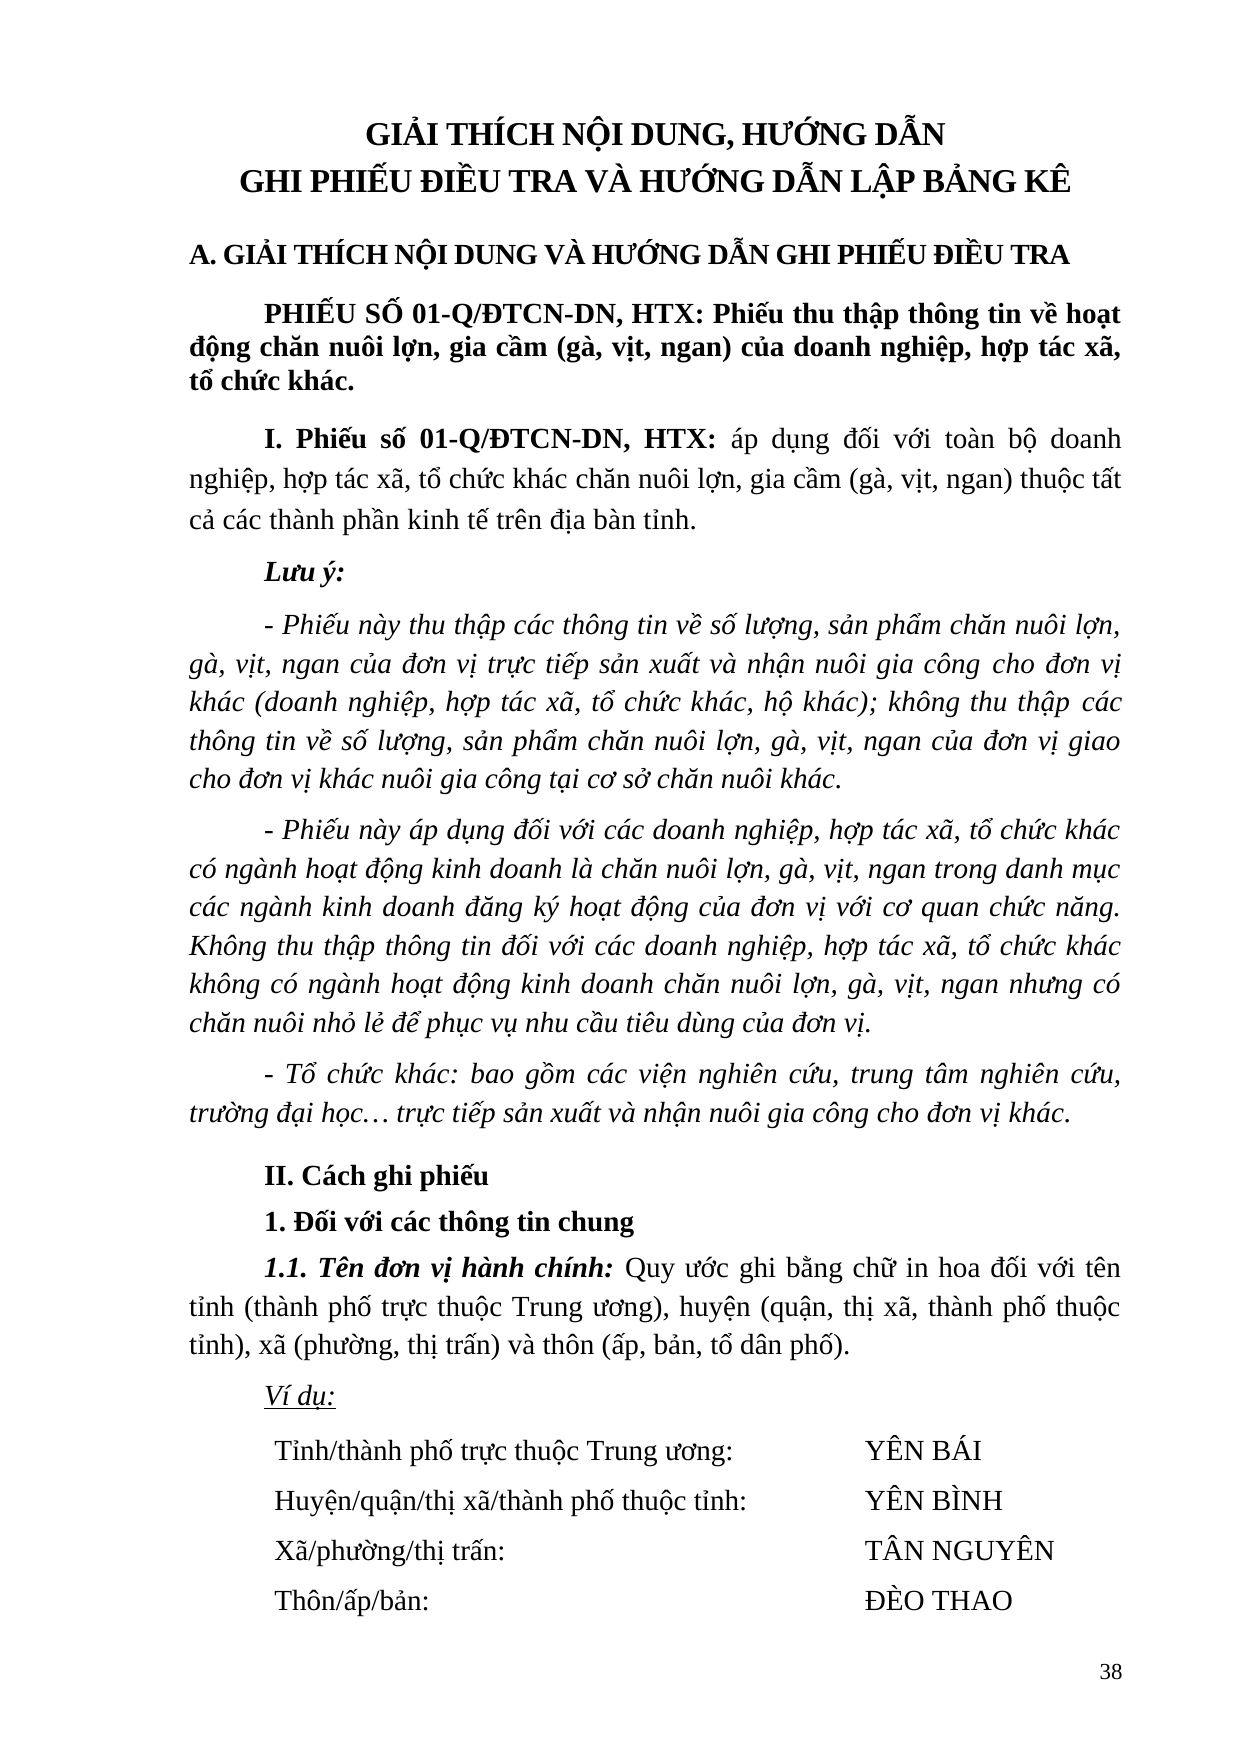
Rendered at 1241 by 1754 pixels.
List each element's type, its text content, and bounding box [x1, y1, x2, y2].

text A. GIẢI THÍCH NỘI DUNG VÀ HƯỚNG DẪN GHI PHIẾU ĐIỀU TRA [189, 237, 1122, 271]
table_cell Thôn/ấp/bản: [263, 1575, 853, 1625]
table_cell ĐÈO THAO [853, 1575, 1123, 1625]
table_cell Huyện/quận/thị xã/thành phố thuộc tỉnh: [263, 1475, 853, 1525]
text GHI PHIẾU ĐIỀU TRA VÀ HƯỚNG DẪN LẬP BẢNG KÊ [189, 161, 1122, 200]
text 1. Đối với các thông tin chung [189, 1204, 1122, 1238]
table_cell YÊN BÌNH [853, 1475, 1123, 1525]
text - Phiếu này áp dụng đối với các doanh nghiệp, hợp tác xã, tổ chức khác có ngành hoạt động kinh doanh là chăn nuôi lợn, gà, vịt, ngan trong danh mục các ngành kinh doanh đăng ký hoạt động của đơn vị với cơ quan chức năng. Không thu thập thông tin đối với các doanh nghiệp, hợp tác xã, tổ chức khác không có ngành hoạt động kinh doanh chăn nuôi lợn, gà, vịt, ngan nhưng có chăn nuôi nhỏ lẻ để phục vụ nhu cầu tiêu dùng của đơn vị. [189, 812, 1122, 1039]
table_cell Xã/phường/thị trấn: [263, 1525, 853, 1575]
text 1.1. Tên đơn vị hành chính: Quy ước ghi bằng chữ in hoa đối với tên tỉnh (thành phố trực thuộc Trung ương), huyện (quận, thị xã, thành phố thuộc tỉnh), xã (phường, thị trấn) và thôn (ấp, bản, tổ dân phố). [189, 1250, 1122, 1361]
table_header YÊN BÁI [853, 1425, 1123, 1475]
text PHIẾU SỐ 01-Q/ĐTCN-DN, HTX: Phiếu thu thập thông tin về hoạt động chăn nuôi lợn, gia cầm (gà, vịt, ngan) của doanh nghiệp, hợp tác xã, tổ chức khác. [189, 296, 1122, 396]
text GIẢI THÍCH NỘI DUNG, HƯỚNG DẪN [189, 115, 1122, 153]
text - Tổ chức khác: bao gồm các viện nghiên cứu, trung tâm nghiên cứu, trường đại học… trực tiếp sản xuất và nhận nuôi gia công cho đơn vị khác. [189, 1056, 1122, 1128]
text Ví dụ: [189, 1378, 1122, 1412]
table_cell TÂN NGUYÊN [853, 1525, 1123, 1575]
text II. Cách ghi phiếu [189, 1158, 1122, 1192]
text - Phiếu này thu thập các thông tin về số lượng, sản phẩm chăn nuôi lợn, gà, vịt, ngan của đơn vị trực tiếp sản xuất và nhận nuôi gia công cho đơn vị khác (doanh nghiệp, hợp tác xã, tổ chức khác, hộ khác); không thu thập các thông tin về số lượng, sản phẩm chăn nuôi lợn, gà, vịt, ngan của đơn vị giao cho đơn vị khác nuôi gia công tại cơ sở chăn nuôi khác. [189, 607, 1122, 795]
table_header Tỉnh/thành phố trực thuộc Trung ương: [263, 1425, 853, 1475]
text I. Phiếu số 01-Q/ĐTCN-DN, HTX: áp dụng đối với toàn bộ doanh nghiệp, hợp tác xã, tổ chức khác chăn nuôi lợn, gia cầm (gà, vịt, ngan) thuộc tất cả các thành phần kinh tế trên địa bàn tỉnh. [189, 421, 1122, 535]
text Lưu ý: [189, 554, 1122, 588]
